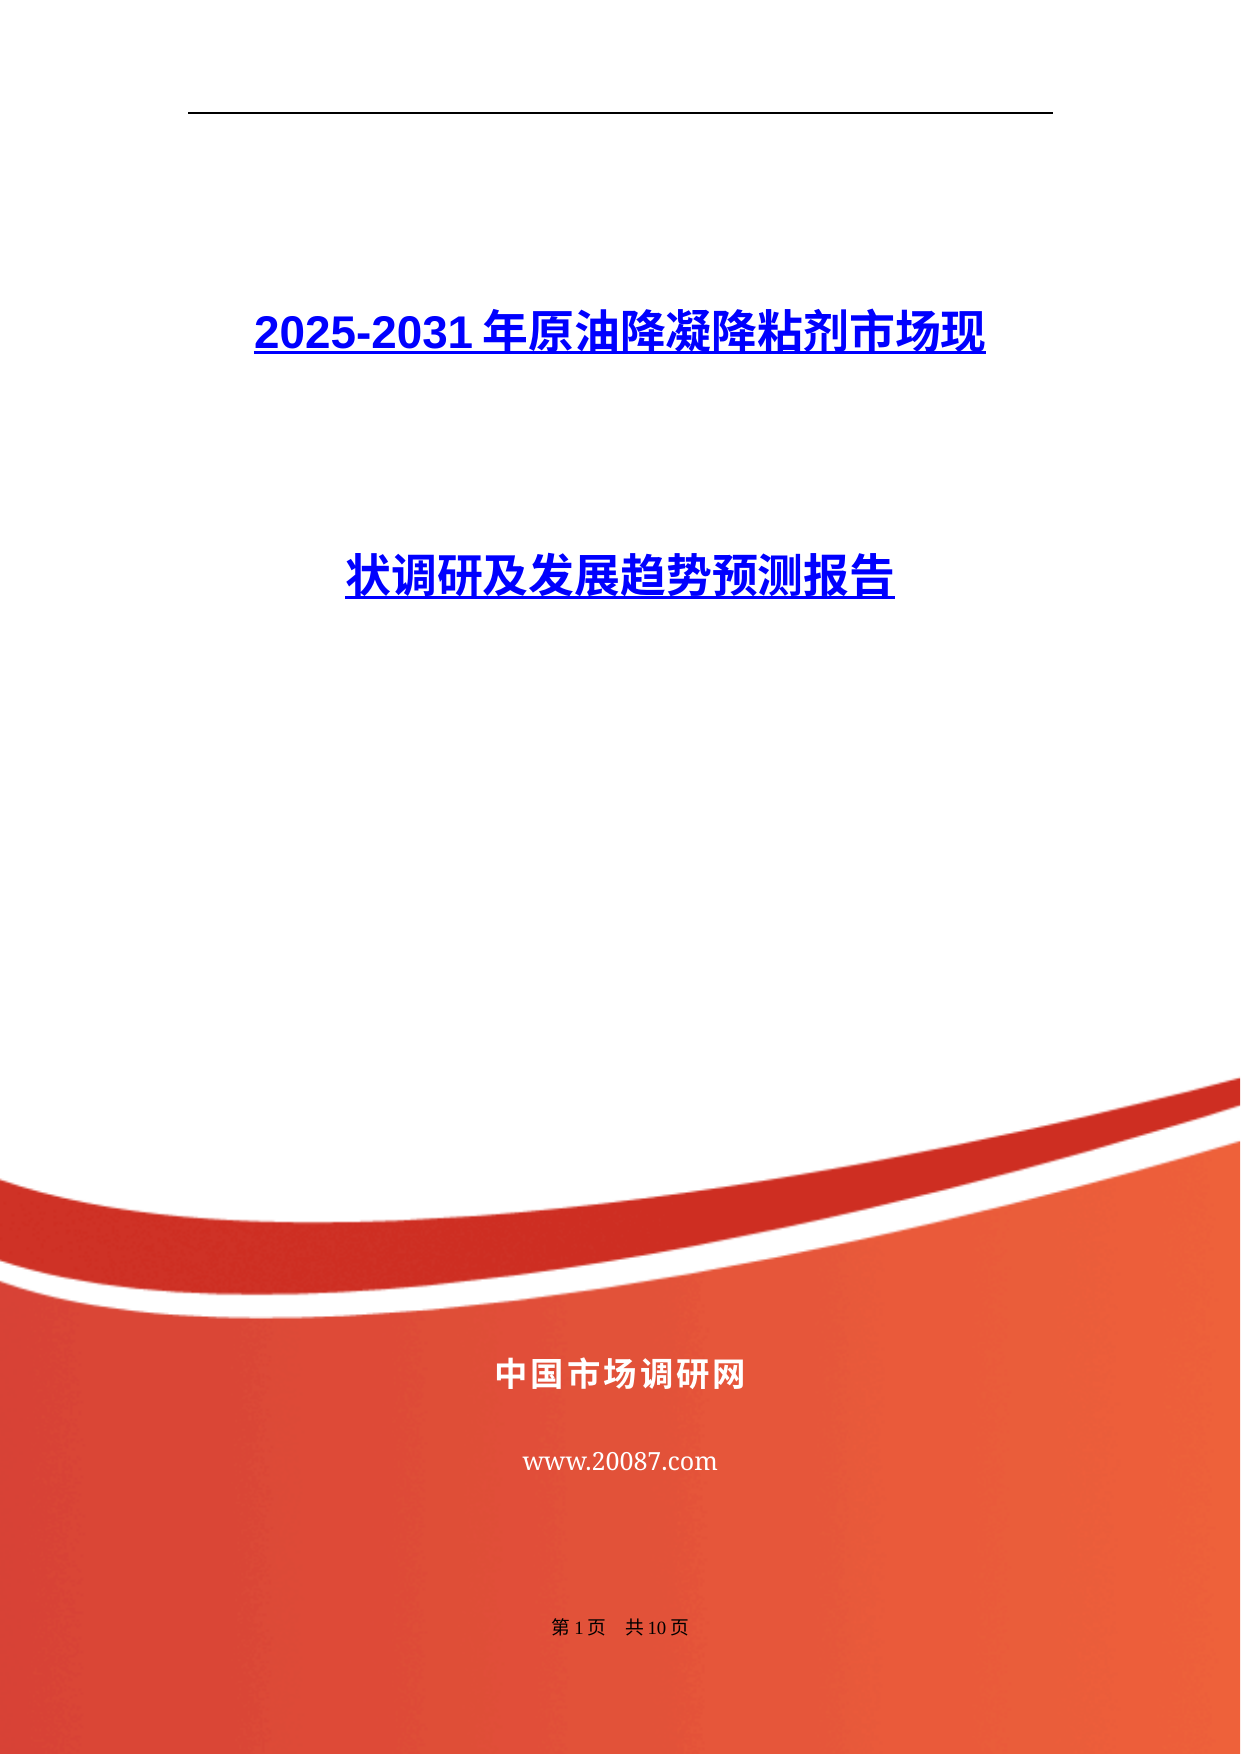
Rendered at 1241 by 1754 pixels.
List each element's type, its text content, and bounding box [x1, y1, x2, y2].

table_header 2025-2031年原油降凝降粘剂市场现状调研及发展趋势预测报告 [188, 207, 1053, 773]
picture [0, 1006, 1241, 1754]
subtitle 中国市场调研网 [187, 1339, 1053, 1404]
text www.20087.com [187, 1428, 1053, 1493]
